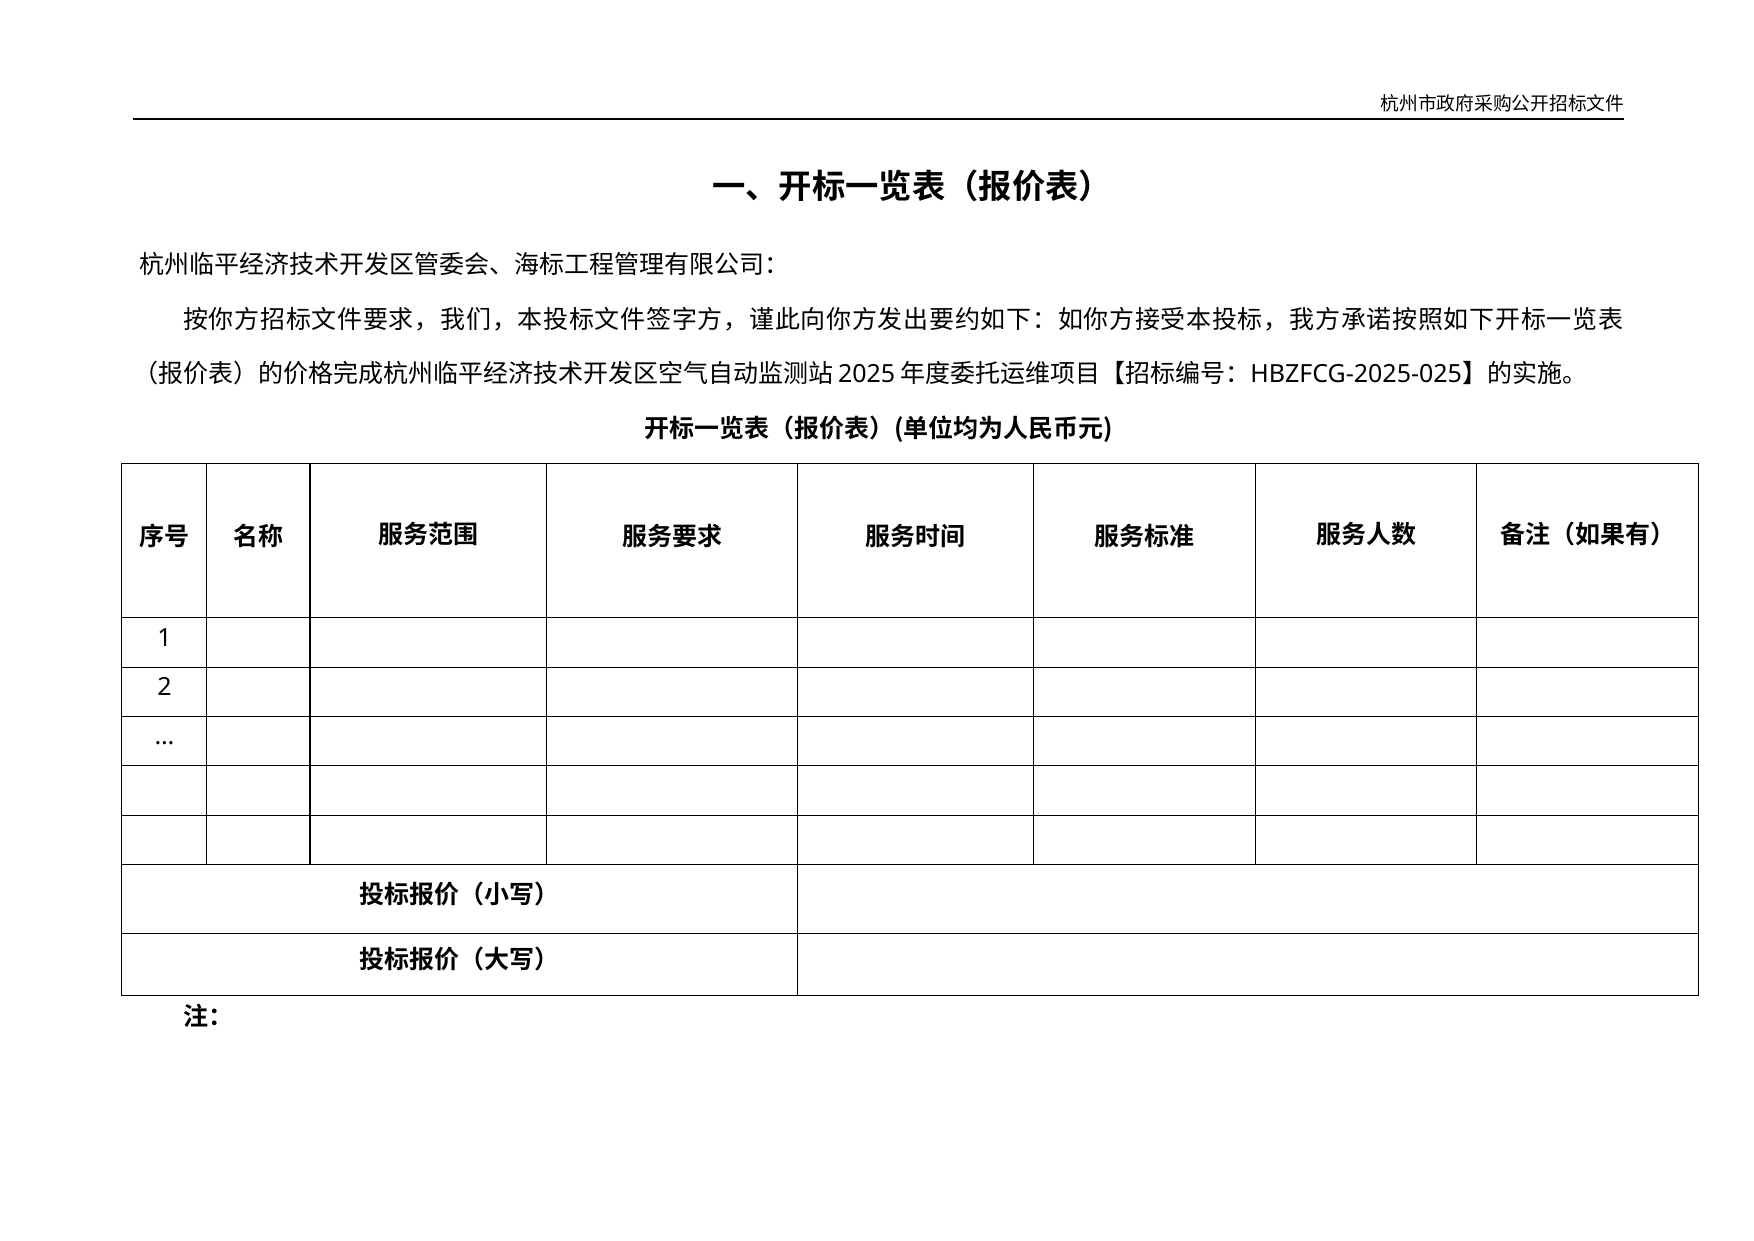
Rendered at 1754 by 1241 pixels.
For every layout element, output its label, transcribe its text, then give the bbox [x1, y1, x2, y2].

table_cell [547, 717, 797, 765]
text 杭州临平经济技术开发区管委会、海标工程管理有限公司： [133, 245, 1624, 281]
table_header 服务时间 [798, 464, 1033, 617]
table_cell [547, 816, 797, 864]
table_header 名称 [207, 464, 309, 617]
table_cell [798, 618, 1033, 667]
table_header 序号 [122, 464, 206, 617]
table_header 备注（如果有） [1477, 464, 1698, 617]
table_cell 2 [122, 668, 206, 716]
table_cell [311, 717, 546, 765]
table_cell [798, 865, 1698, 933]
table_cell [547, 668, 797, 716]
table_cell [1256, 618, 1476, 667]
table_cell [1034, 816, 1255, 864]
table_cell [311, 618, 546, 667]
table_cell [1034, 668, 1255, 716]
table_cell [1477, 816, 1698, 864]
table_cell [798, 816, 1033, 864]
table_cell [207, 816, 309, 864]
table_cell [311, 816, 546, 864]
table_cell [1034, 717, 1255, 765]
text 按你方招标文件要求，我们，本投标文件签字方，谨此向你方发出要约如下：如你方接受本投标，我方承诺按照如下开标一览表（报价表）的价格完成杭州临平经济技术开发区空气自动监测站2025年度委托运维项目【招标编号：HBZFCG-2025-025】的实施。 [133, 299, 1624, 390]
table_cell [1256, 717, 1476, 765]
table_cell [798, 934, 1698, 995]
table_cell [1477, 668, 1698, 716]
table_cell [1256, 816, 1476, 864]
table_cell [122, 766, 206, 815]
table_cell 投标报价（小写） [122, 865, 797, 933]
table_cell [1034, 618, 1255, 667]
text 注： [183, 996, 1624, 1032]
table_cell [1034, 766, 1255, 815]
table_cell [1256, 668, 1476, 716]
table_cell [207, 668, 309, 716]
table_header 服务标准 [1034, 464, 1255, 617]
table_cell [311, 766, 546, 815]
table_cell [1477, 766, 1698, 815]
table_cell [798, 766, 1033, 815]
table_cell [798, 668, 1033, 716]
text 一、开标一览表（报价表） [133, 160, 1624, 208]
table_cell 投标报价（大写） [122, 934, 797, 995]
table_cell [547, 766, 797, 815]
table_cell [207, 766, 309, 815]
table_header 服务要求 [547, 464, 797, 617]
table_cell [122, 816, 206, 864]
table_cell [1477, 717, 1698, 765]
table_cell … [122, 717, 206, 765]
table_cell [311, 668, 546, 716]
table_cell [547, 618, 797, 667]
text 开标一览表（报价表）(单位均为人民币元) [133, 408, 1624, 444]
table_header 服务人数 [1256, 464, 1476, 617]
table_cell [1256, 766, 1476, 815]
table_cell [798, 717, 1033, 765]
table_cell [207, 717, 309, 765]
table_cell [1477, 618, 1698, 667]
table_header 服务范围 [311, 464, 546, 617]
table_cell [207, 618, 309, 667]
table_cell 1 [122, 618, 206, 667]
